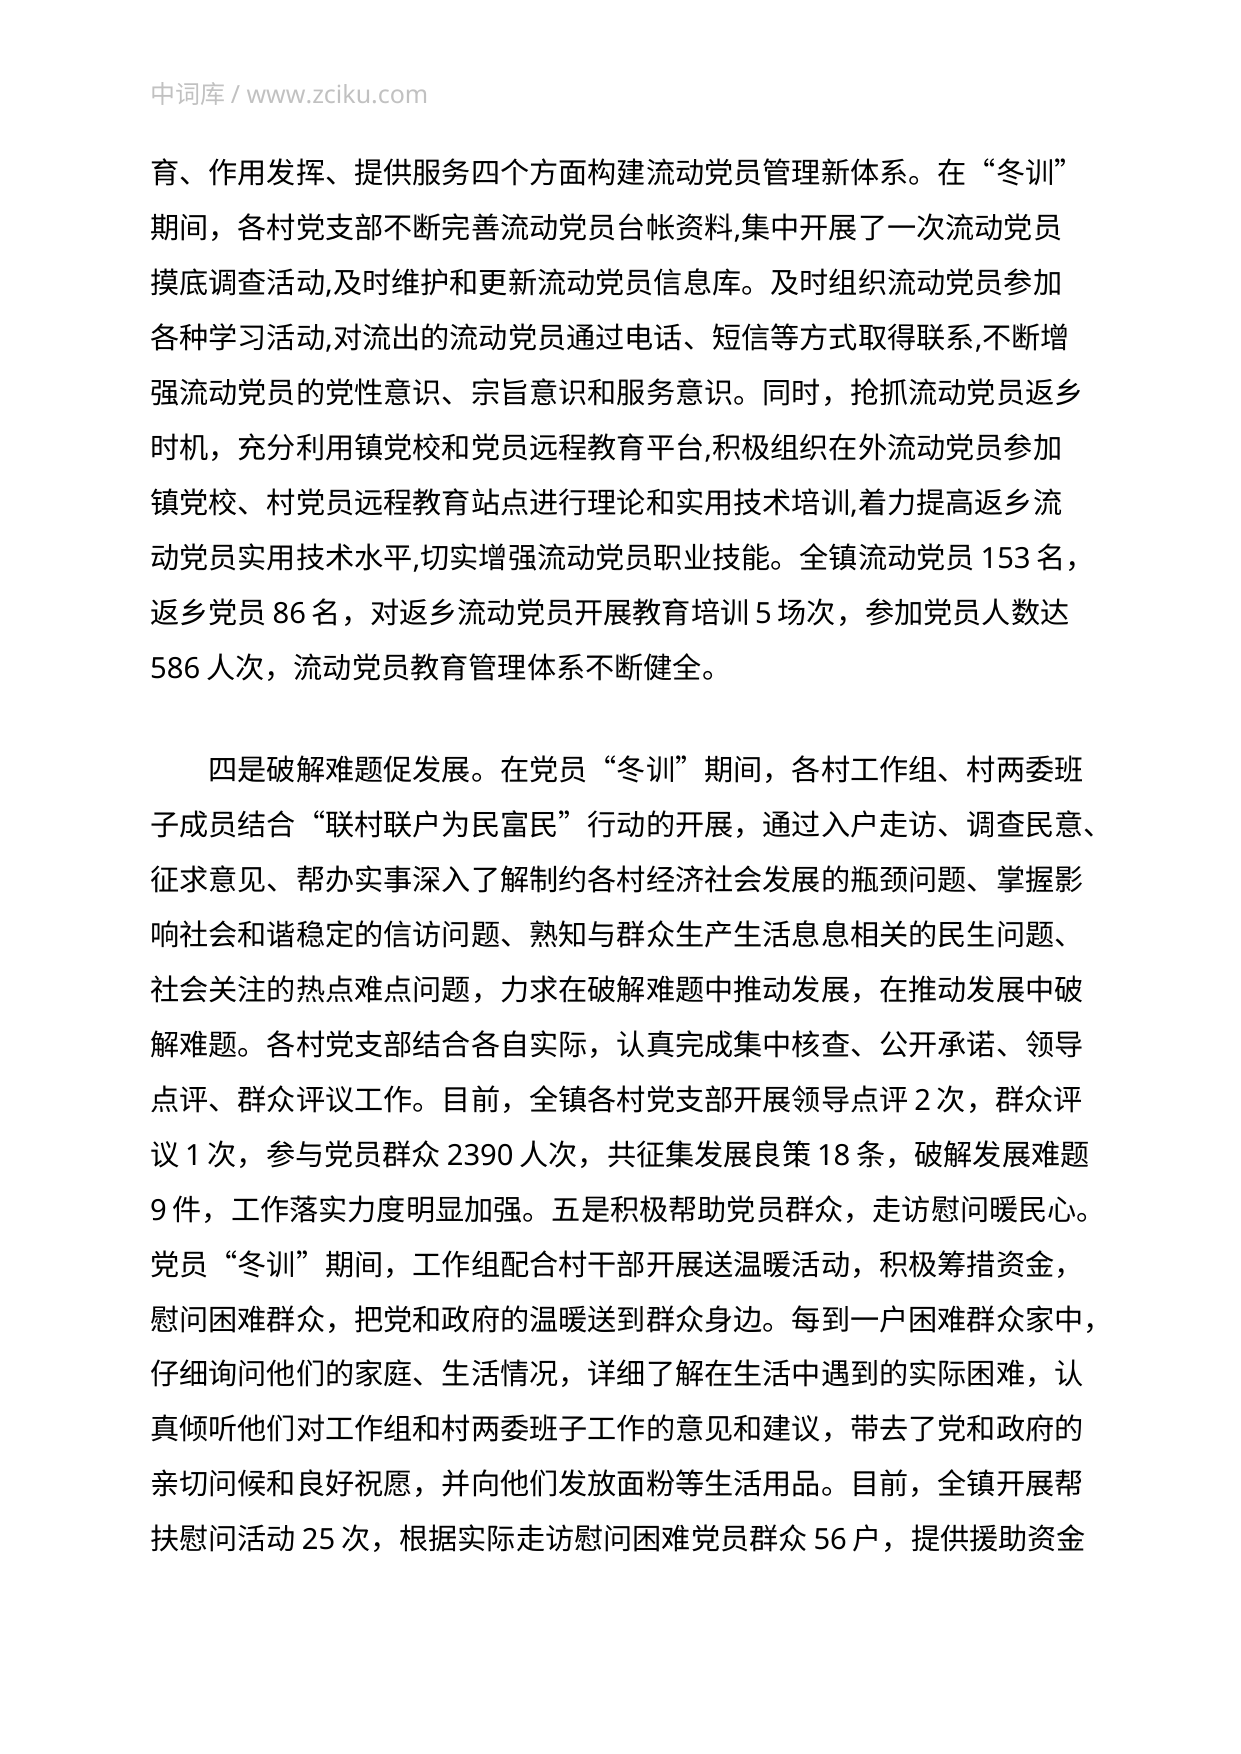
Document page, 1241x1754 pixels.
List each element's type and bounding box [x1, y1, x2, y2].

text [150, 747, 1090, 1558]
text [150, 150, 1090, 687]
